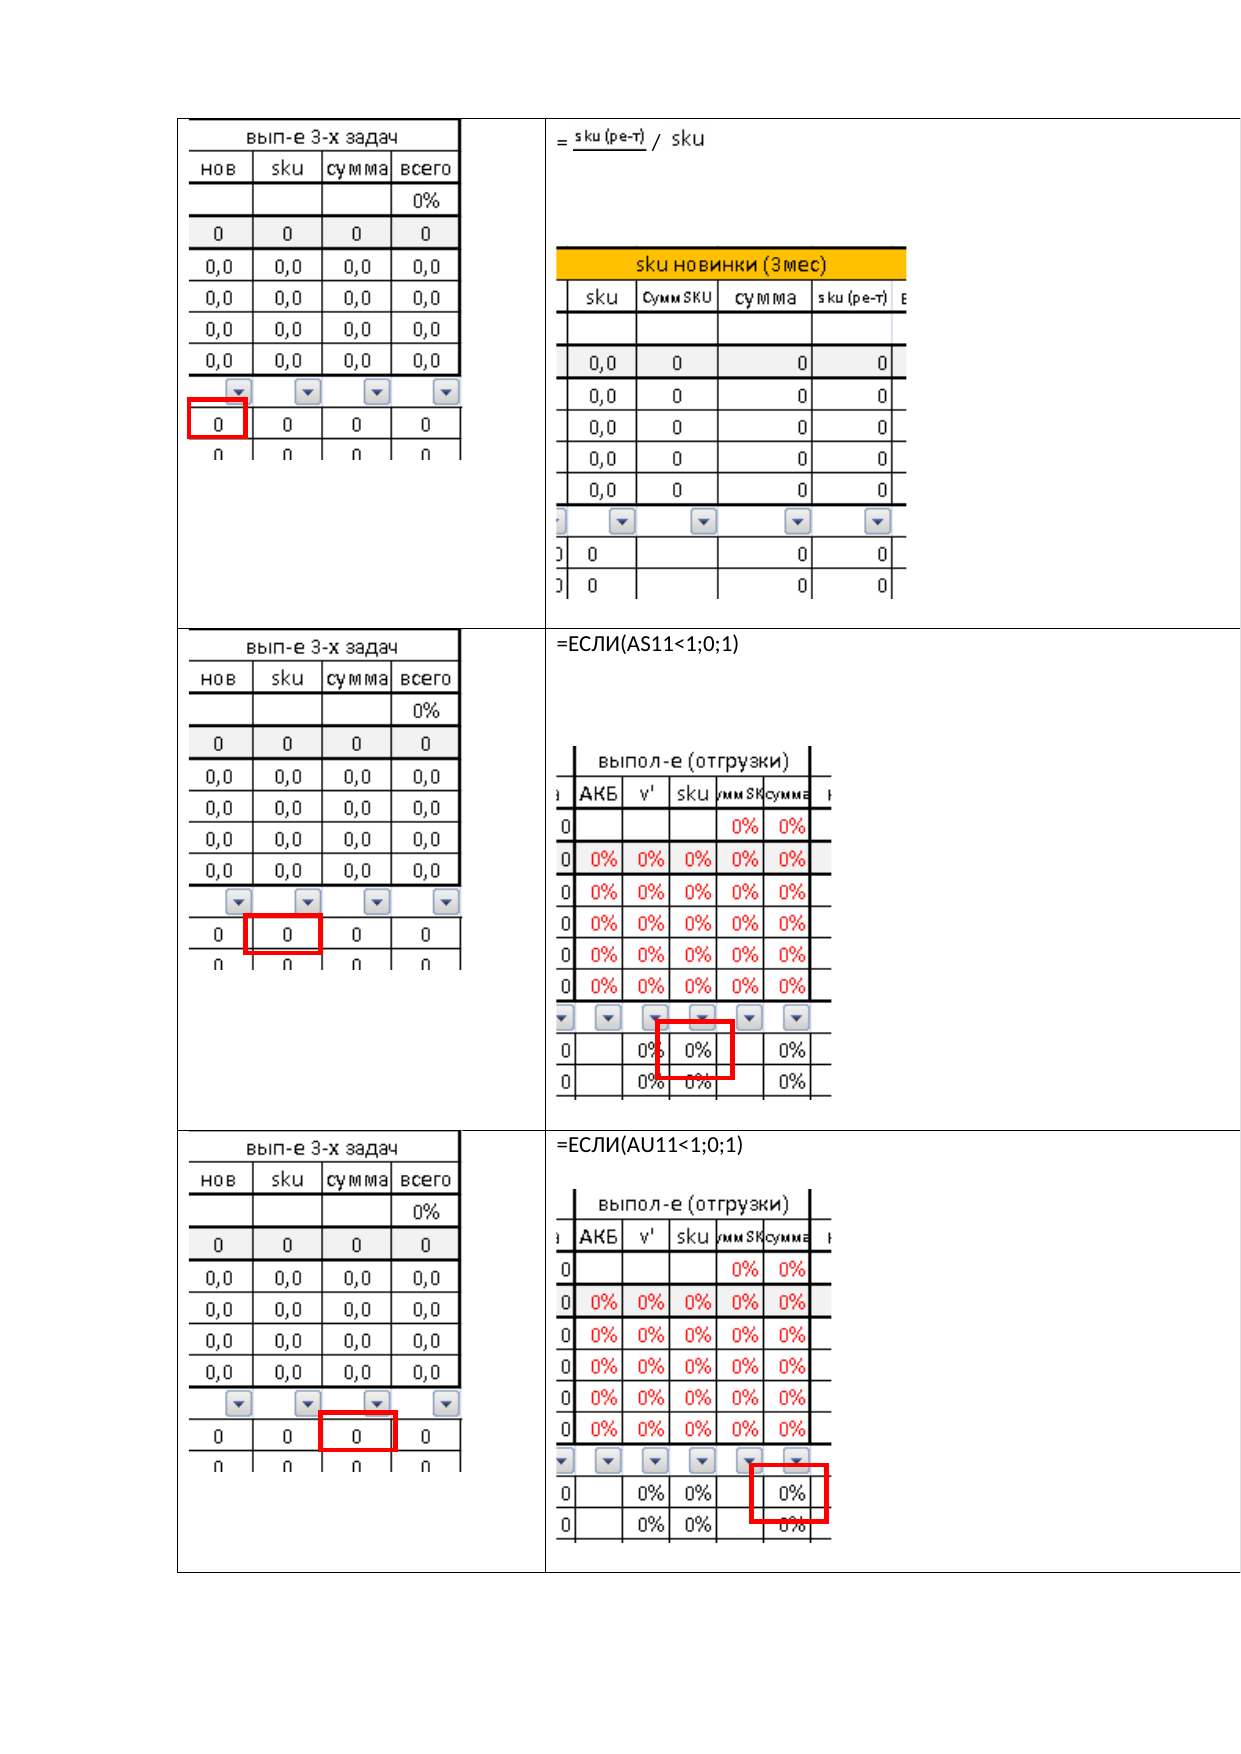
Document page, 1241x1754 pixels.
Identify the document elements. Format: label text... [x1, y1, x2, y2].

table_cell =ЕСЛИ(AS11<1;0;1) [546, 629, 1240, 1129]
picture [556, 1189, 832, 1543]
table_cell [178, 1131, 545, 1572]
picture [556, 746, 832, 1100]
picture [191, 402, 243, 435]
table_cell =ЕСЛИ(AU11<1;0;1) [546, 1131, 1240, 1572]
picture [556, 245, 907, 599]
picture [188, 629, 463, 970]
picture [573, 119, 647, 151]
table_cell [178, 119, 545, 628]
picture [188, 119, 463, 460]
picture [665, 123, 710, 151]
table_cell [178, 629, 545, 1129]
picture [188, 1130, 463, 1472]
table_cell = / [546, 119, 1240, 628]
